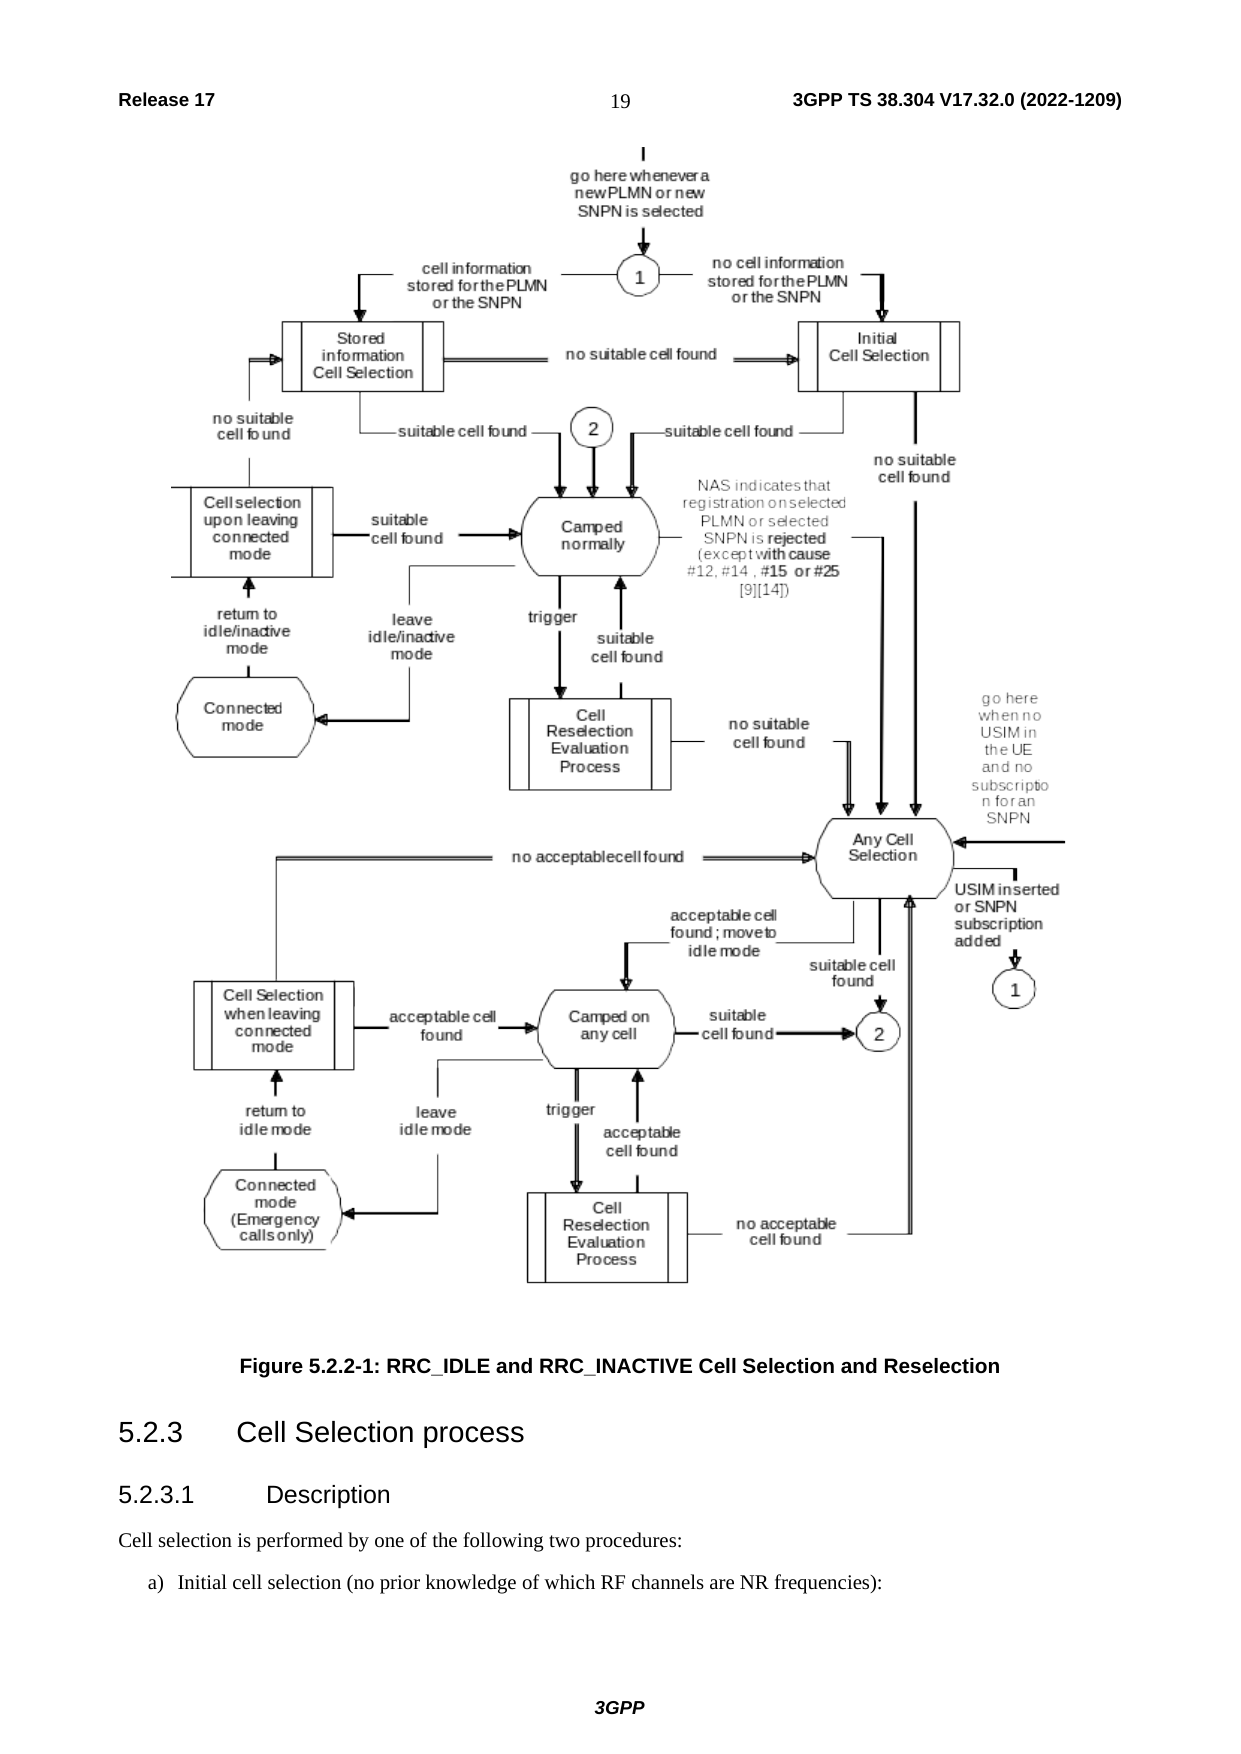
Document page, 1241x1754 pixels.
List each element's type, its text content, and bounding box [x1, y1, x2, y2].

subtitle 5.2.3 Cell Selection process [118, 1415, 1122, 1449]
text Figure 5.2.2-1: RRC_IDLE and RRC_INACTIVE Cell Selection and Reselection [118, 1354, 1122, 1378]
text a) Initial cell selection (no prior knowledge of which RF channels are NR frequencies): [148, 1570, 1122, 1594]
subtitle 5.2.3.1 Description [118, 1480, 1122, 1509]
text Cell selection is performed by one of the following two procedures: [118, 1527, 1122, 1552]
